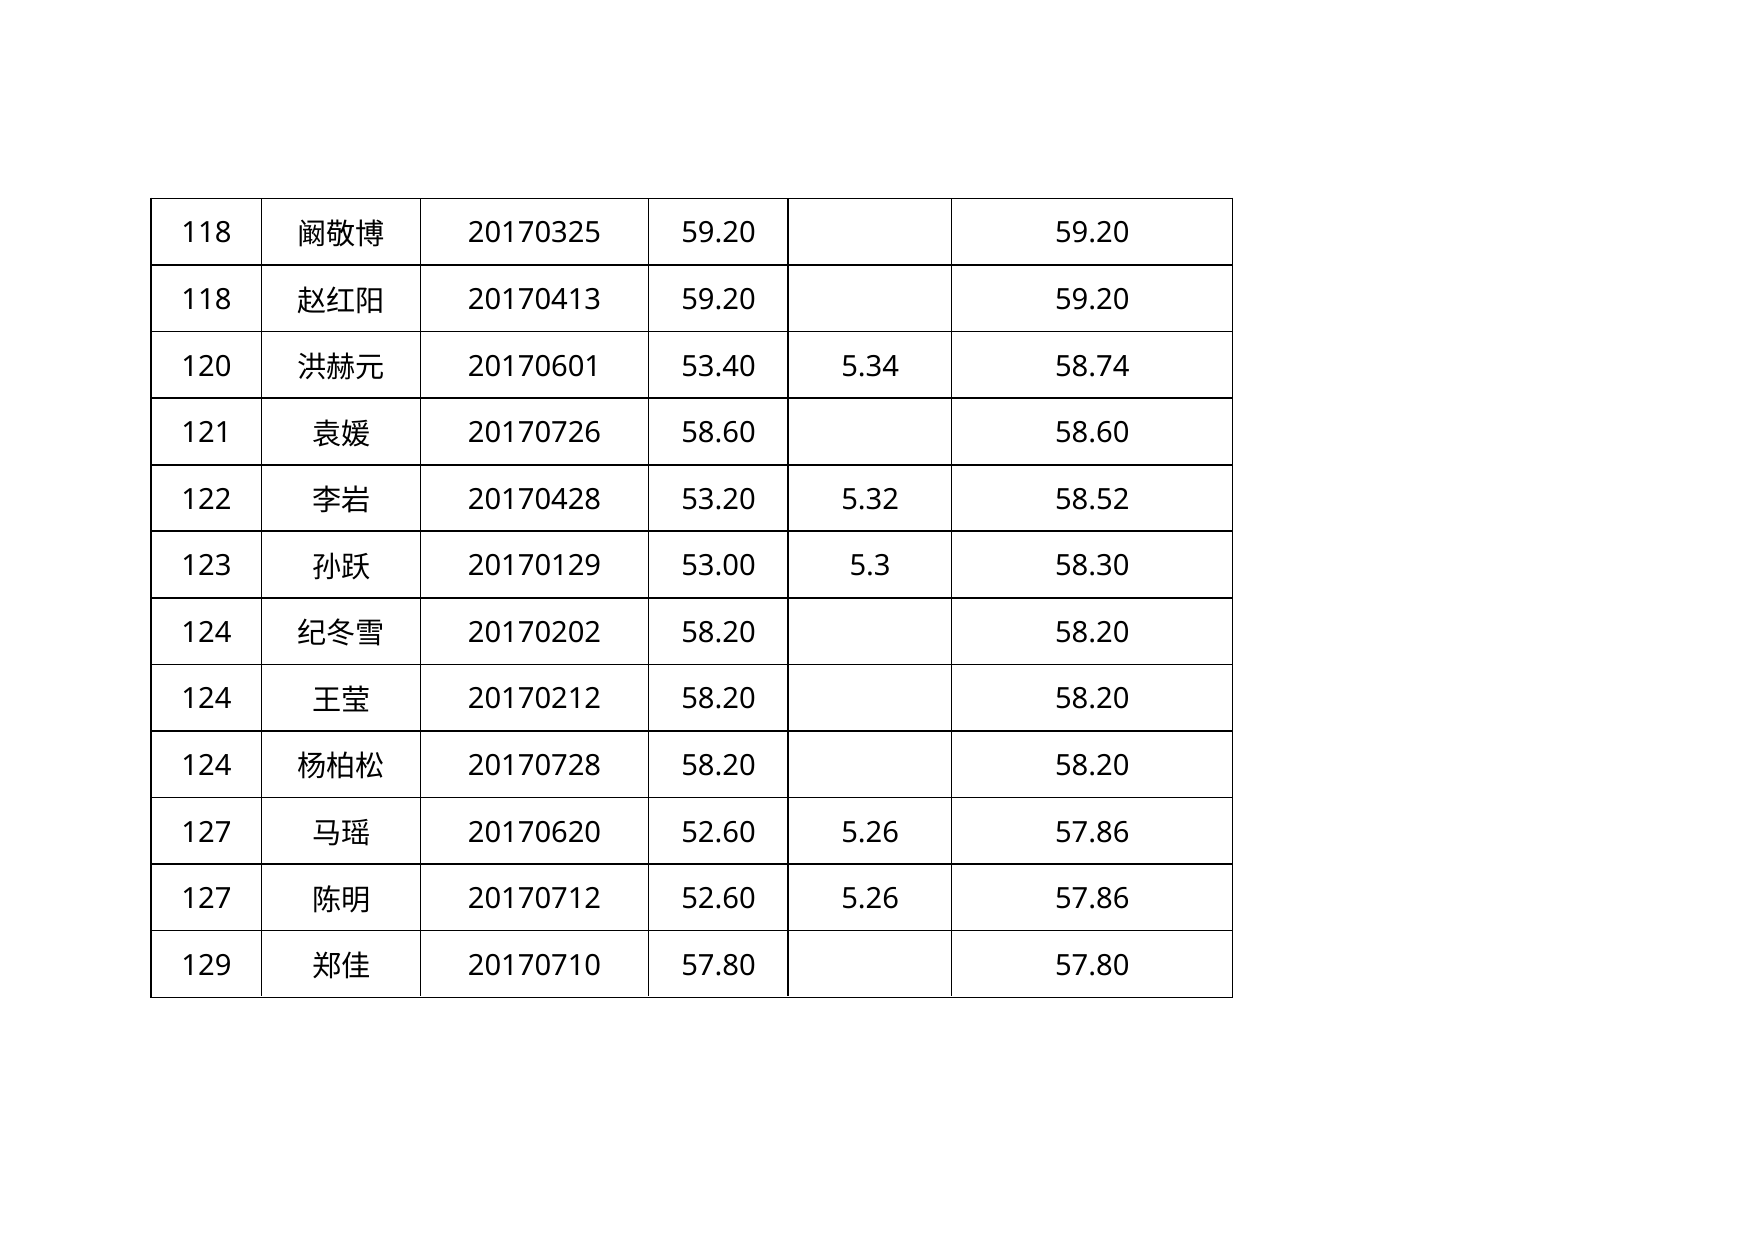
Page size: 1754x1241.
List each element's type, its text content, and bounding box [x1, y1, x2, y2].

table_cell 59.20 [649, 266, 787, 331]
table_cell 58.60 [952, 399, 1232, 464]
table_cell 58.20 [952, 599, 1232, 663]
table_cell 58.20 [649, 732, 787, 797]
table_cell 郑佳 [262, 931, 420, 996]
table_cell 5.26 [789, 865, 951, 930]
table_cell 阚敬博 [262, 199, 420, 264]
table_cell [789, 399, 951, 464]
table_cell 5.3 [789, 532, 951, 597]
table_cell 洪赫元 [262, 332, 420, 397]
table_cell 袁媛 [262, 399, 420, 464]
table_cell 58.20 [952, 665, 1232, 730]
table_cell 王莹 [262, 665, 420, 730]
table_cell [789, 931, 951, 996]
table_cell 124 [152, 665, 261, 730]
table_cell 59.20 [952, 199, 1232, 264]
table_cell 陈明 [262, 865, 420, 930]
table_cell 123 [152, 532, 261, 597]
table_cell 57.86 [952, 865, 1232, 930]
table_cell [789, 199, 951, 264]
table_cell 5.32 [789, 466, 951, 530]
table_cell 20170202 [421, 599, 648, 663]
table_cell 120 [152, 332, 261, 397]
table_cell 20170712 [421, 865, 648, 930]
table_cell 58.20 [649, 599, 787, 663]
table_cell 赵红阳 [262, 266, 420, 331]
table_cell 53.20 [649, 466, 787, 530]
table_cell [789, 665, 951, 730]
table_cell 57.80 [952, 931, 1232, 996]
table_cell 127 [152, 865, 261, 930]
table_cell 20170212 [421, 665, 648, 730]
table_cell 53.40 [649, 332, 787, 397]
table_cell 20170620 [421, 798, 648, 863]
table_cell 58.20 [952, 732, 1232, 797]
table_cell 20170325 [421, 199, 648, 264]
table_cell 20170710 [421, 931, 648, 996]
table_cell 59.20 [649, 199, 787, 264]
table_cell 59.20 [952, 266, 1232, 331]
table_cell 李岩 [262, 466, 420, 530]
table_cell 118 [152, 266, 261, 331]
table_cell 124 [152, 599, 261, 663]
table_cell 124 [152, 732, 261, 797]
table_cell 杨柏松 [262, 732, 420, 797]
table_cell 20170728 [421, 732, 648, 797]
table_cell 纪冬雪 [262, 599, 420, 663]
table_cell 121 [152, 399, 261, 464]
table_cell 129 [152, 931, 261, 996]
table_cell 5.34 [789, 332, 951, 397]
table_cell 118 [152, 199, 261, 264]
table_cell 5.26 [789, 798, 951, 863]
table_cell 58.20 [649, 665, 787, 730]
table_cell 58.74 [952, 332, 1232, 397]
table_cell 20170428 [421, 466, 648, 530]
table_cell 52.60 [649, 865, 787, 930]
table_cell 马瑶 [262, 798, 420, 863]
table_cell [789, 599, 951, 663]
table_cell 57.80 [649, 931, 787, 996]
table_cell 127 [152, 798, 261, 863]
table_cell 58.30 [952, 532, 1232, 597]
table_cell 53.00 [649, 532, 787, 597]
table_cell 57.86 [952, 798, 1232, 863]
table_cell 20170726 [421, 399, 648, 464]
table_cell [789, 266, 951, 331]
table_cell 20170601 [421, 332, 648, 397]
table_cell 122 [152, 466, 261, 530]
table_cell 20170413 [421, 266, 648, 331]
table_cell 52.60 [649, 798, 787, 863]
table_cell 58.52 [952, 466, 1232, 530]
table_cell 20170129 [421, 532, 648, 597]
table_cell 58.60 [649, 399, 787, 464]
table_cell [789, 732, 951, 797]
table_cell 孙跃 [262, 532, 420, 597]
